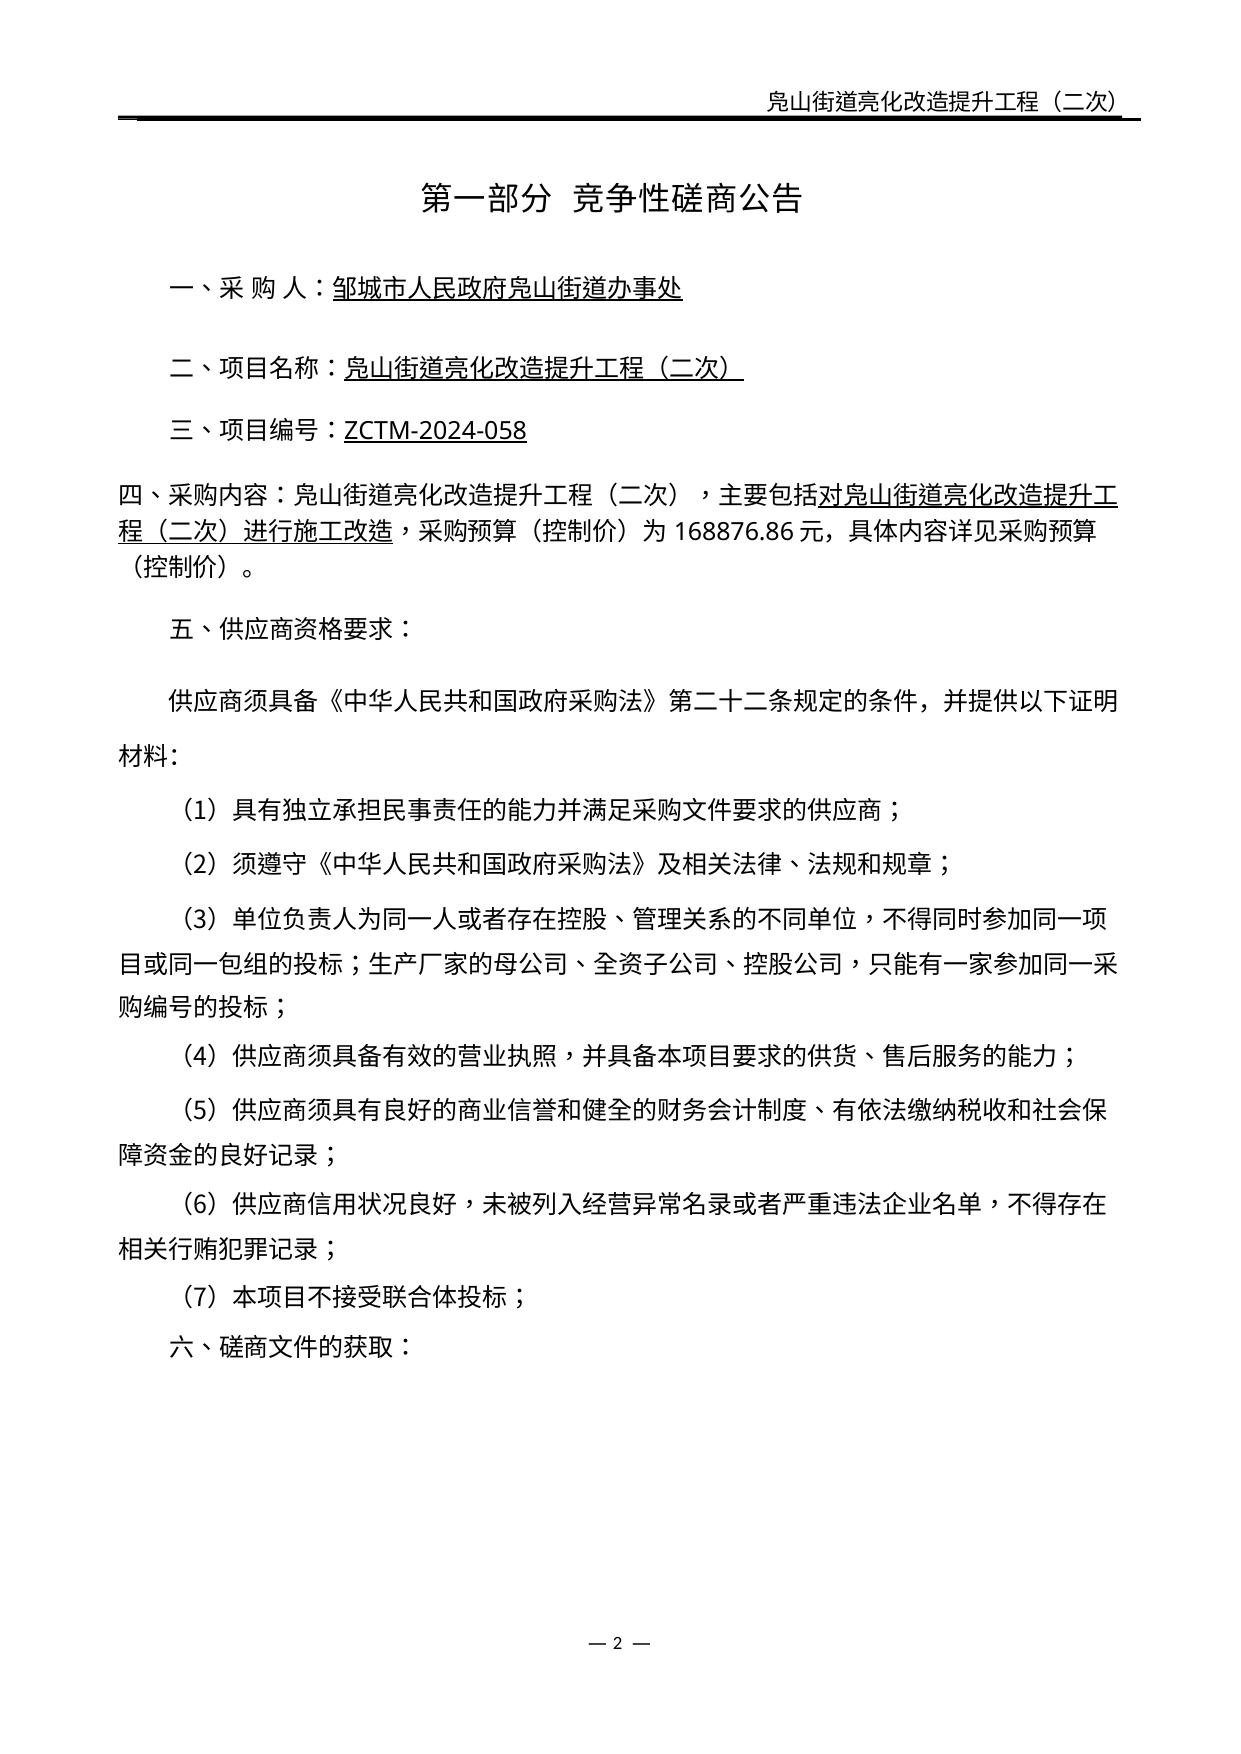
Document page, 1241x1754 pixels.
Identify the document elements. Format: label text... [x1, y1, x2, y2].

text （1）具有独立承担民事责任的能力并满足采购文件要求的供应商； [118, 790, 1130, 827]
text 二、项目名称：凫山街道亮化改造提升工程（二次） [169, 348, 1130, 385]
text （3）单位负责人为同一人或者存在控股、管理关系的不同单位，不得同时参加同一项目或同一包组的投标；生产厂家的母公司、全资子公司、控股公司，只能有一家参加同一采购编号的投标； [118, 899, 1130, 1022]
text （2）须遵守《中华人民共和国政府采购法》及相关法律、法规和规章； [118, 845, 1130, 881]
text （5）供应商须具有良好的商业信誉和健全的财务会计制度、有依法缴纳税收和社会保障资金的良好记录； [118, 1090, 1130, 1170]
text 五、供应商资格要求： [169, 614, 1130, 645]
text 六、磋商文件的获取： [169, 1332, 1130, 1363]
text （6）供应商信用状况良好，未被列入经营异常名录或者严重违法企业名单，不得存在相关行贿犯罪记录； [118, 1184, 1130, 1263]
text （4）供应商须具备有效的营业执照，并具备本项目要求的供货、售后服务的能力； [118, 1036, 1130, 1072]
text 三、项目编号：ZCTM-2024-058 [169, 414, 1130, 445]
text 四、采购内容：凫山街道亮化改造提升工程（二次），主要包括对凫山街道亮化改造提升工程（二次）进行施工改造，采购预算（控制价）为 168876.86元，具体内容详见采购预算（控制价）。 [118, 475, 1130, 584]
text 第一部分 竞争性磋商公告 [421, 178, 1130, 219]
text 一、采 购 人：邹城市人民政府凫山街道办事处 [169, 273, 1130, 303]
text （7）本项目不接受联合体投标； [118, 1278, 1130, 1314]
text 供应商须具备《中华人民共和国政府采购法》第二十二条规定的条件，并提供以下证明材料： [118, 682, 1130, 772]
